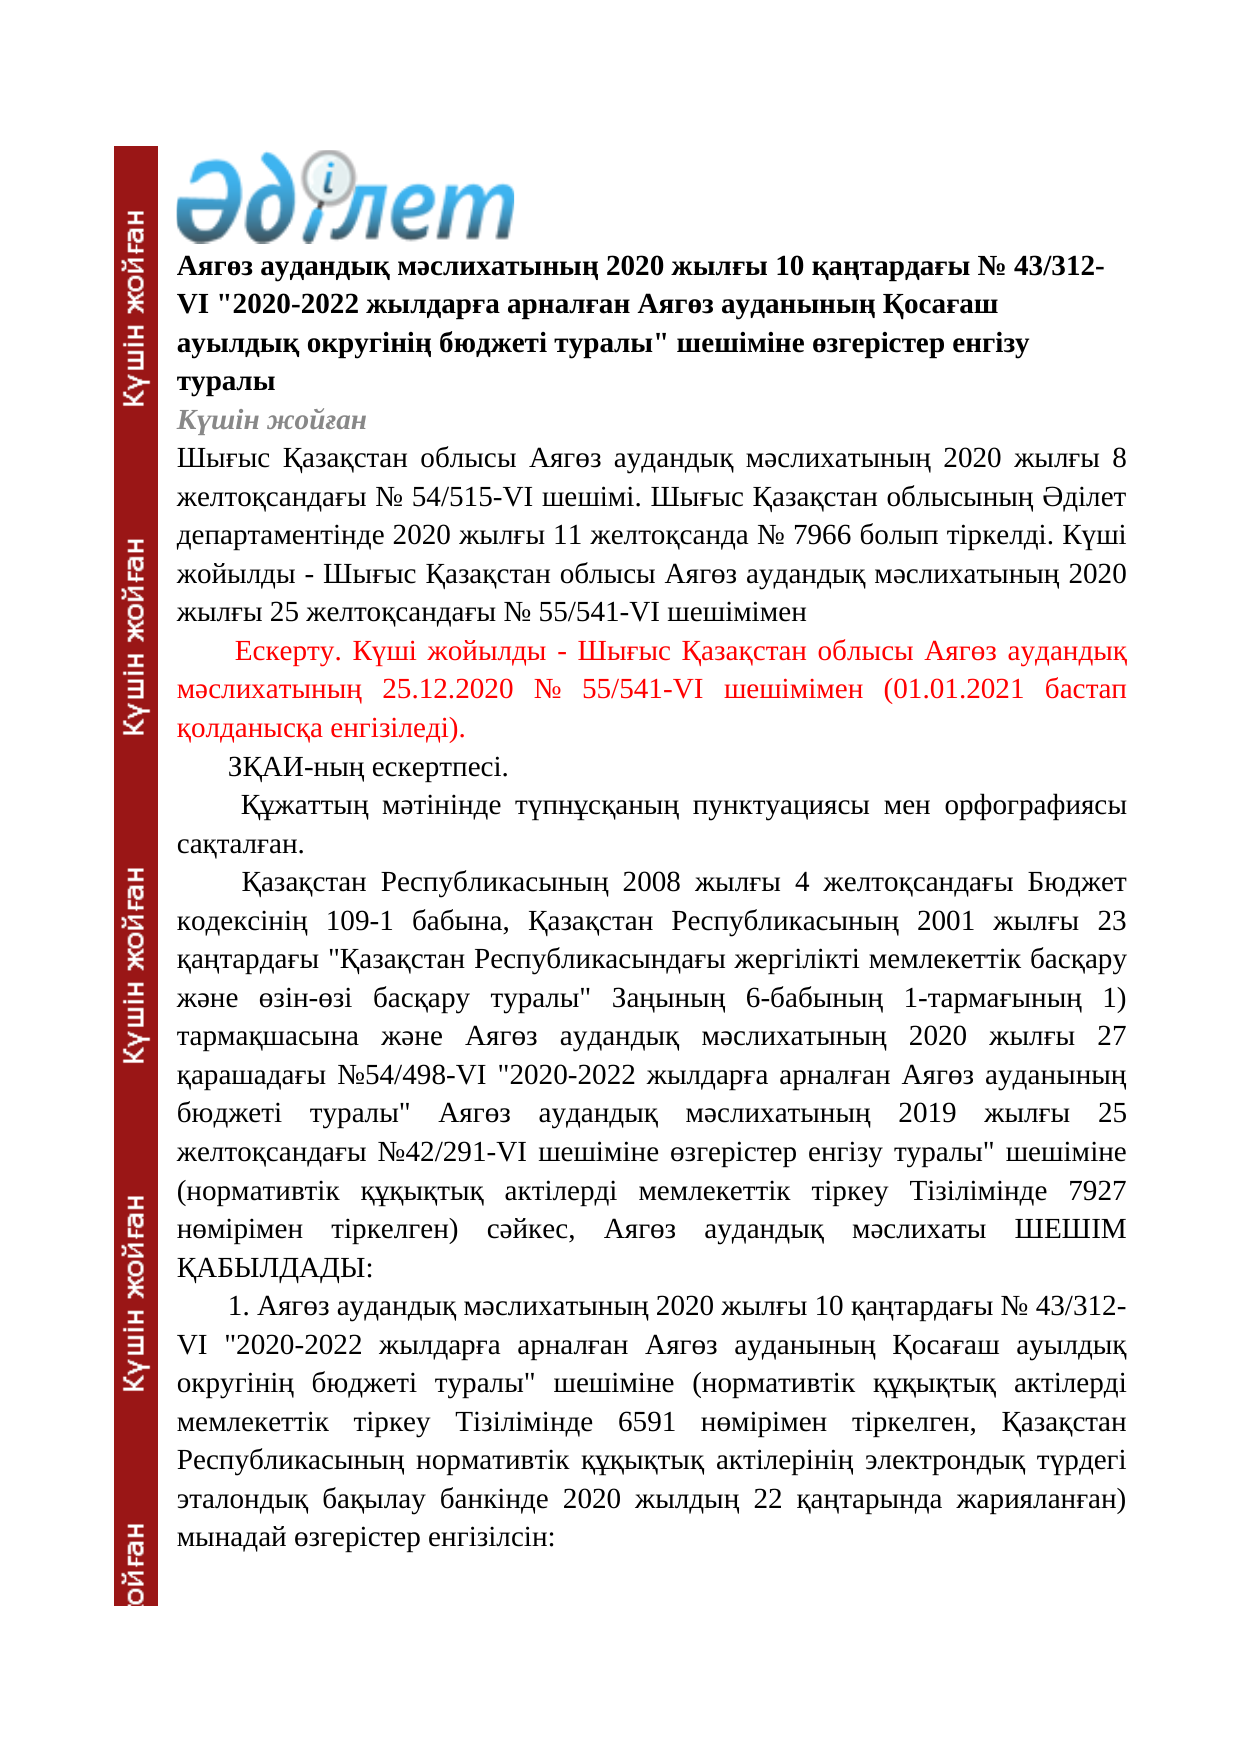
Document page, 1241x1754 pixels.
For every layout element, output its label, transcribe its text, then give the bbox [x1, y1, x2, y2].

text Қазақстан Республикасының 2008 жылғы 4 желтоқсандағы Бюджет кодексінің 109-1 бабына, Қазақстан Республикасының 2001 жылғы 23 қаңтардағы "Қазақстан Республикасындағы жергілікті мемлекеттік басқару және өзін-өзі басқару туралы" Заңының 6-бабының 1-тармағының 1) тармақшасына және Аягөз аудандық мәслихатының 2020 жылғы 27 қарашадағы №54/498-VI "2020-2022 жылдарға арналған Аягөз ауданының бюджеті туралы" Аягөз аудандық мәслихатының 2019 жылғы 25 желтоқсандағы №42/291-VІ шешіміне өзгерістер енгізу туралы" шешіміне (нормативтік құқықтық актілерді мемлекеттік тіркеу Тізілімінде 7927 нөмірімен тіркелген) сәйкес, Аягөз аудандық мәслихаты ШЕШІМ ҚАБЫЛДАДЫ: [112, 864, 1128, 1283]
picture [176, 150, 515, 244]
text Шығыс Қазақстан облысы Аягөз аудандық мәслихатының 2020 жылғы 8 желтоқсандағы № 54/515-VI шешімі. Шығыс Қазақстан облысының Әділет департаментінде 2020 жылғы 11 желтоқсанда № 7966 болып тіркелді. Күші жойылды - Шығыс Қазақстан облысы Аягөз аудандық мәслихатының 2020 жылғы 25 желтоқсандағы № 55/541-VI шешімімен [112, 440, 1128, 628]
picture [114, 435, 158, 440]
picture [114, 146, 158, 248]
text Ескерту. Күші жойылды - Шығыс Қазақстан облысы Аягөз аудандық мәслихатының 25.12.2020 № 55/541-VI шешімімен (01.01.2021 бастап қолданысқа енгізіледі). [112, 633, 1128, 744]
picture [114, 628, 158, 633]
text ЗҚАИ-ның ескертпесі. [112, 749, 1128, 782]
picture [114, 1283, 158, 1288]
text Күшін жойған [112, 402, 1128, 435]
text 1. Аягөз аудандық мәслихатының 2020 жылғы 10 қаңтардағы № 43/312-VІ "2020-2022 жылдарға арналған Аягөз ауданының Қосағаш ауылдық округінің бюджеті туралы" шешіміне (нормативтік құқықтық актілерді мемлекеттік тіркеу Тізілімінде 6591 нөмірімен тіркелген, Қазақстан Республикасының нормативтік құқықтық актілерінің электрондық түрдегі эталондық бақылау банкінде 2020 жылдың 22 қаңтарында жарияланған) мынадай өзгерістер енгізілсін: [112, 1288, 1128, 1553]
text Аягөз аудандық мәслихатының 2020 жылғы 10 қаңтардағы № 43/312-VІ "2020-2022 жылдарға арналған Аягөз ауданының Қосағаш ауылдық округінің бюджеті туралы" шешіміне өзгерістер енгізу туралы [112, 248, 1128, 397]
picture [114, 1553, 158, 1606]
picture [114, 782, 158, 787]
picture [114, 859, 158, 864]
text Құжаттың мәтінінде түпнұсқаның пунктуациясы мен орфографиясы сақталған. [112, 787, 1128, 859]
picture [114, 397, 158, 402]
picture [114, 744, 158, 749]
